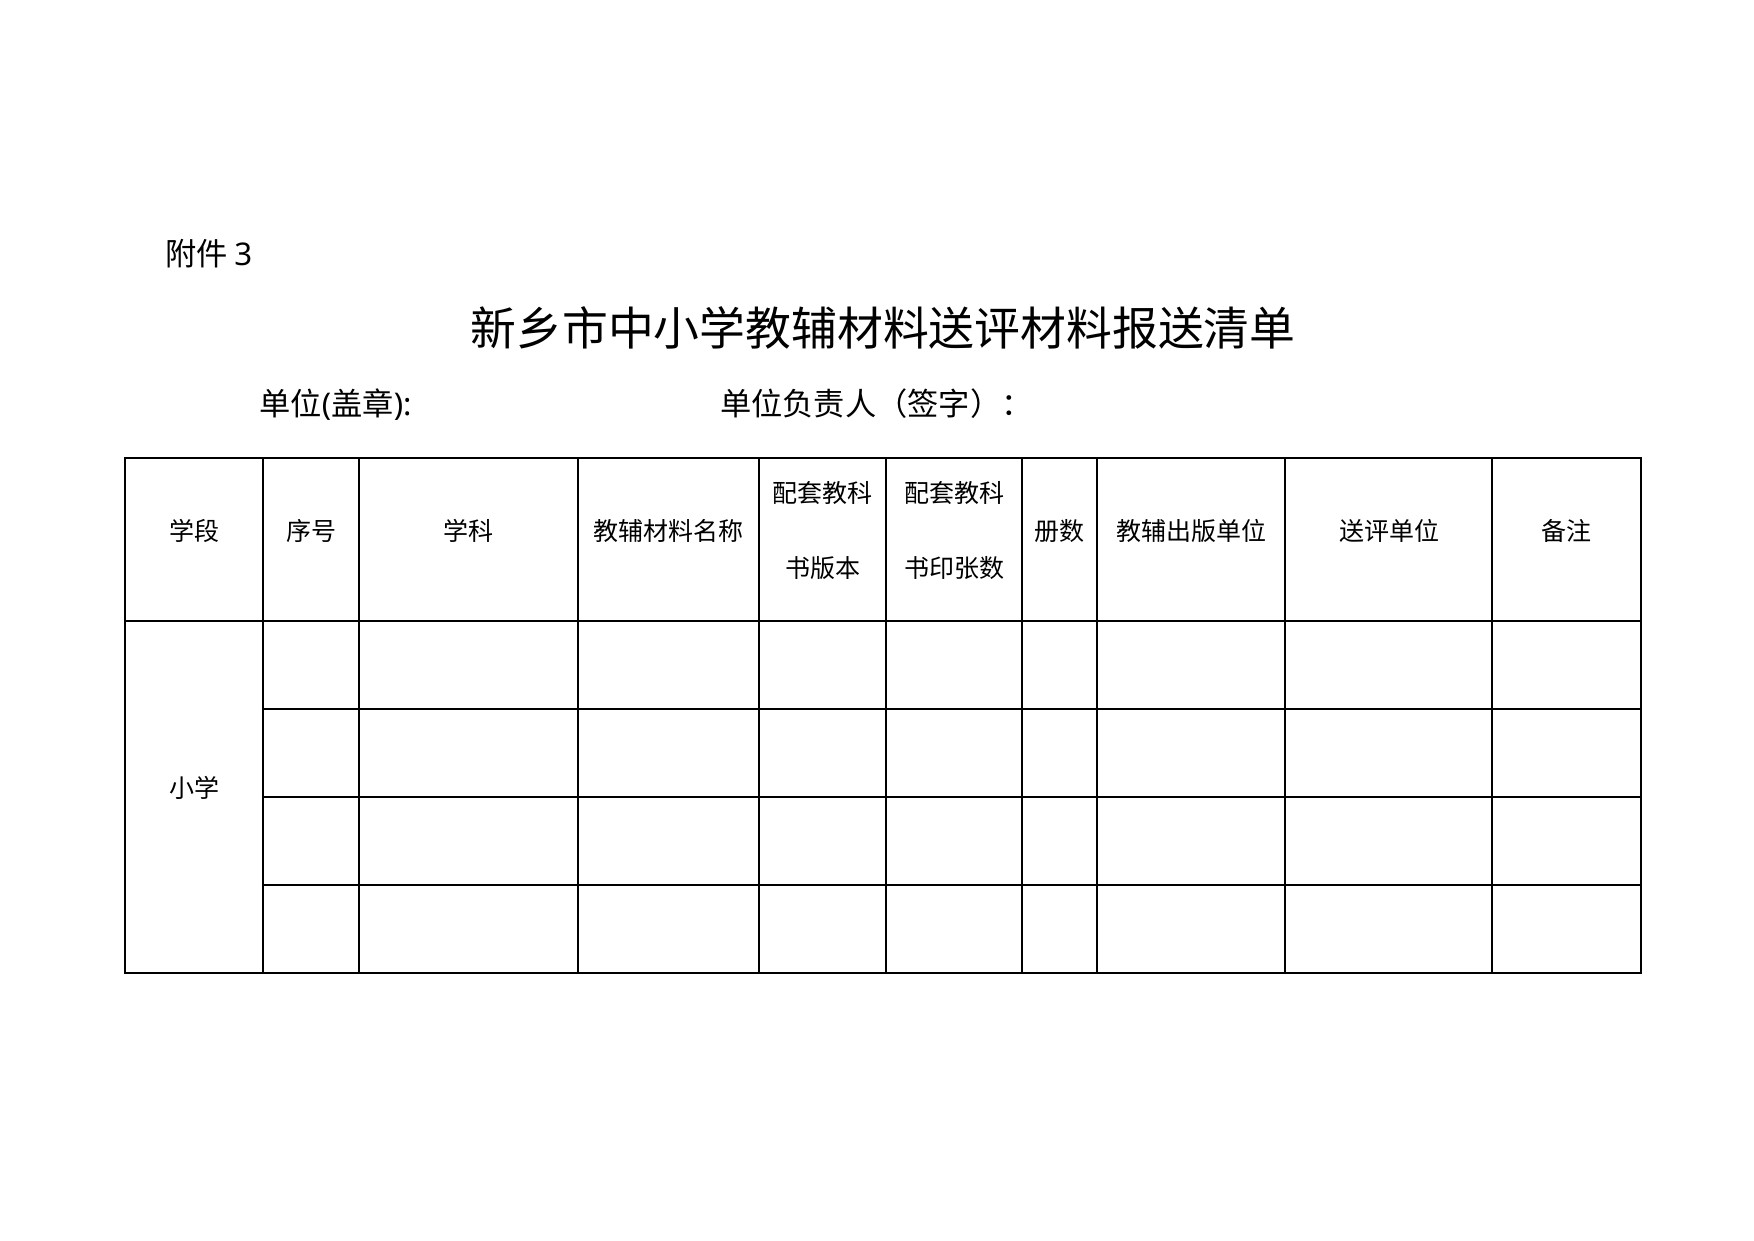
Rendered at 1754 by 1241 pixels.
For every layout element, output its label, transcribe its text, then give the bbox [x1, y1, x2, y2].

table_cell [1493, 886, 1640, 972]
table_header 教辅材料名称 [579, 459, 758, 619]
table_cell [264, 622, 358, 707]
table_header 备注 [1493, 459, 1640, 619]
table_header 送评单位 [1286, 459, 1491, 619]
table_cell [579, 710, 758, 796]
table_cell [1023, 710, 1096, 796]
table_cell [760, 798, 885, 883]
table_cell [887, 710, 1021, 796]
table_cell [1098, 622, 1284, 707]
table_cell [579, 886, 758, 972]
table_cell [887, 622, 1021, 707]
table_cell [264, 886, 358, 972]
table_header 序号 [264, 459, 358, 619]
table_cell [1286, 710, 1491, 796]
table_cell [1023, 798, 1096, 883]
table_cell [1286, 798, 1491, 883]
table_cell 小学 [126, 622, 262, 972]
table_cell [1098, 798, 1284, 883]
table_cell [1493, 710, 1640, 796]
table_cell [887, 798, 1021, 883]
text 单位(盖章): 单位负责人（签字）： [165, 369, 1600, 434]
table_cell [1023, 886, 1096, 972]
table_header 教辅出版单位 [1098, 459, 1284, 619]
table_cell [360, 622, 577, 707]
table_header 学段 [126, 459, 262, 619]
table_cell [760, 622, 885, 707]
text 附件3 [165, 220, 1600, 285]
table_cell [1286, 886, 1491, 972]
table_header 配套教科书版本 [760, 459, 885, 619]
table_cell [1493, 798, 1640, 883]
table_cell [1098, 710, 1284, 796]
text 新乡市中小学教辅材料送评材料报送清单 [165, 292, 1600, 358]
table_cell [264, 798, 358, 883]
table_cell [360, 710, 577, 796]
table_header 学科 [360, 459, 577, 619]
table_header 册数 [1023, 459, 1096, 619]
table_cell [264, 710, 358, 796]
table_cell [1098, 886, 1284, 972]
table_cell [360, 886, 577, 972]
table_cell [760, 886, 885, 972]
table_cell [579, 622, 758, 707]
table_cell [1023, 622, 1096, 707]
table_cell [760, 710, 885, 796]
table_cell [1493, 622, 1640, 707]
table_header 配套教科书印张数 [887, 459, 1021, 619]
table_cell [887, 886, 1021, 972]
table_cell [1286, 622, 1491, 707]
table_cell [360, 798, 577, 883]
table_cell [579, 798, 758, 883]
